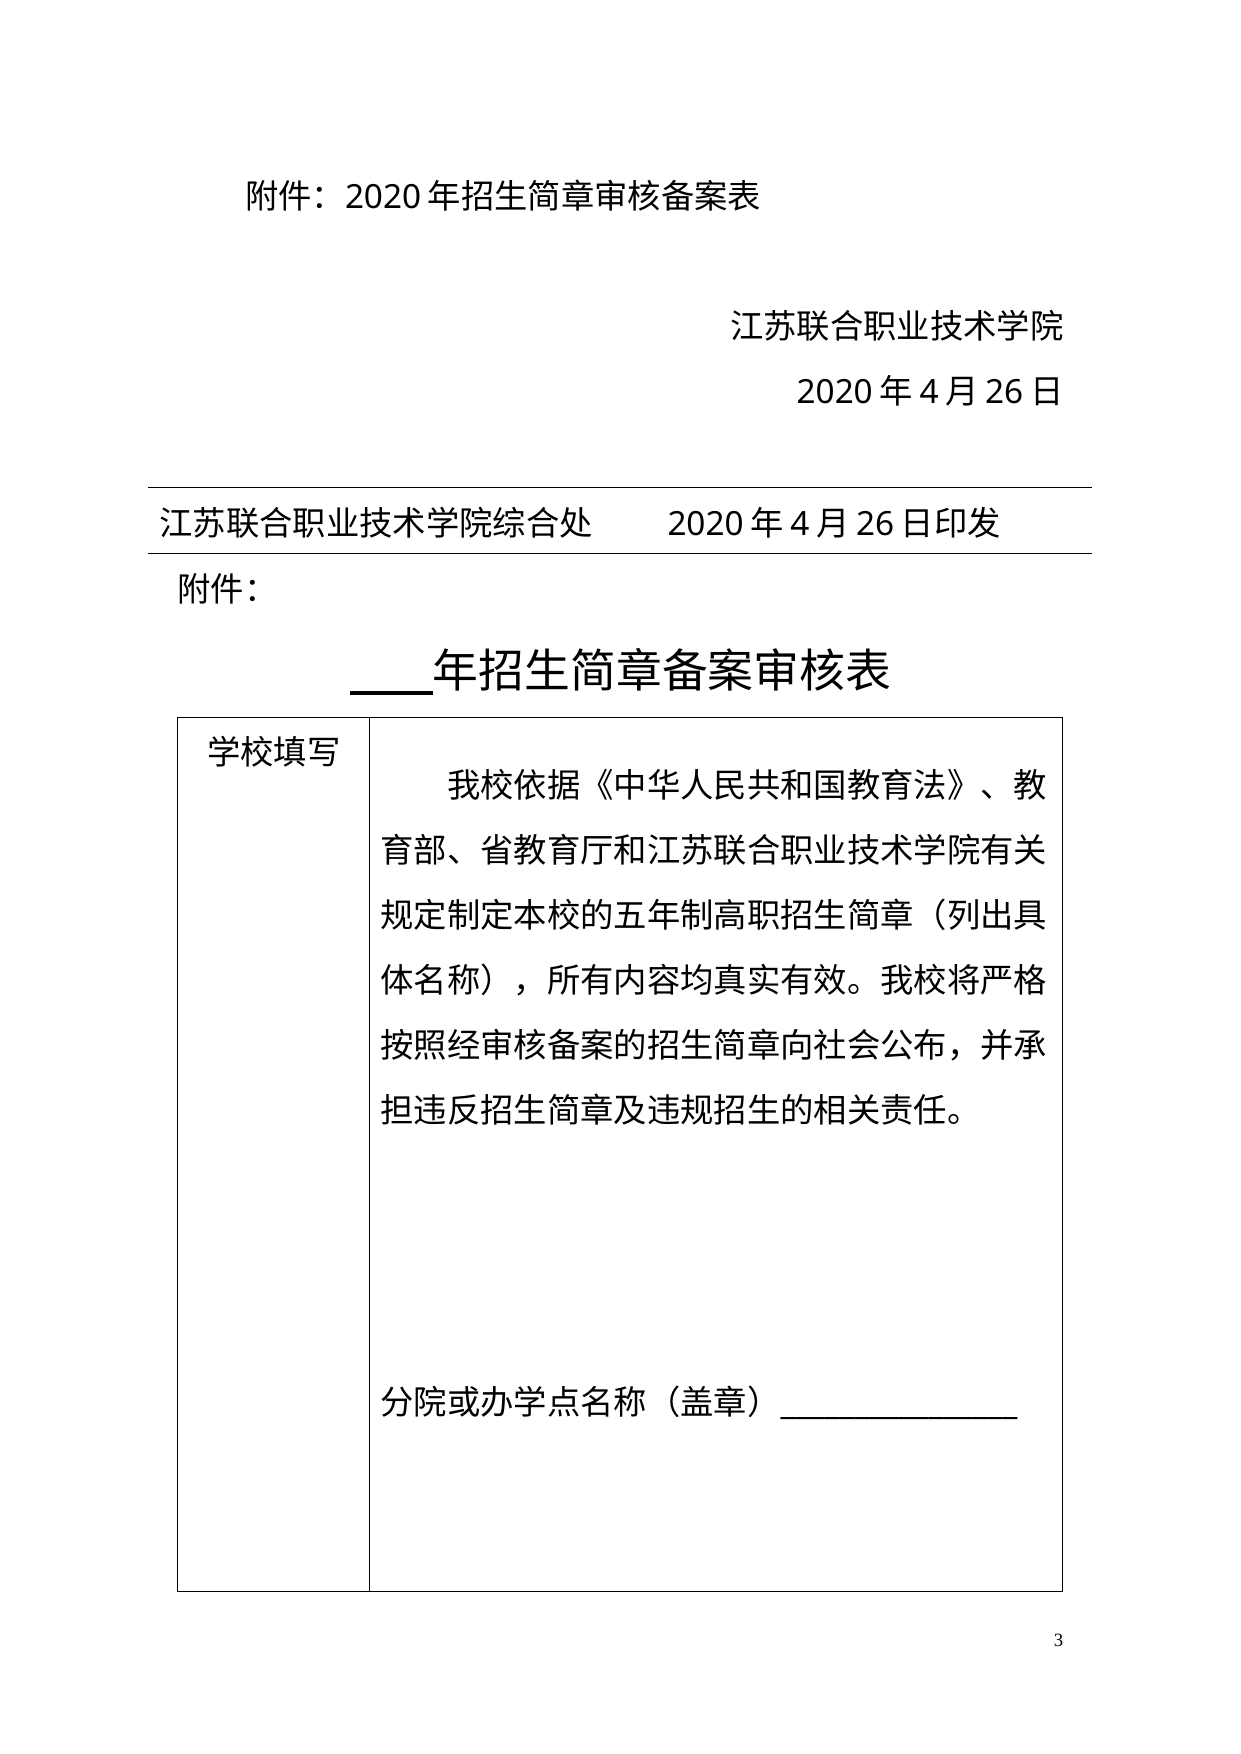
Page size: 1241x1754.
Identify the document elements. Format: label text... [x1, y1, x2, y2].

text 年招生简章备案审核表 [177, 619, 1063, 717]
text 2020年4月26日 [177, 357, 1063, 422]
table_header 江苏联合职业技术学院综合处 2020年4月26日印发 [148, 488, 1092, 553]
table_header 学校填写 [178, 718, 369, 1591]
text 附件： [177, 554, 1063, 619]
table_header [370, 718, 1062, 1591]
text 附件：2020年招生简章审核备案表 [177, 162, 1063, 227]
text 江苏联合职业技术学院 [177, 292, 1063, 357]
